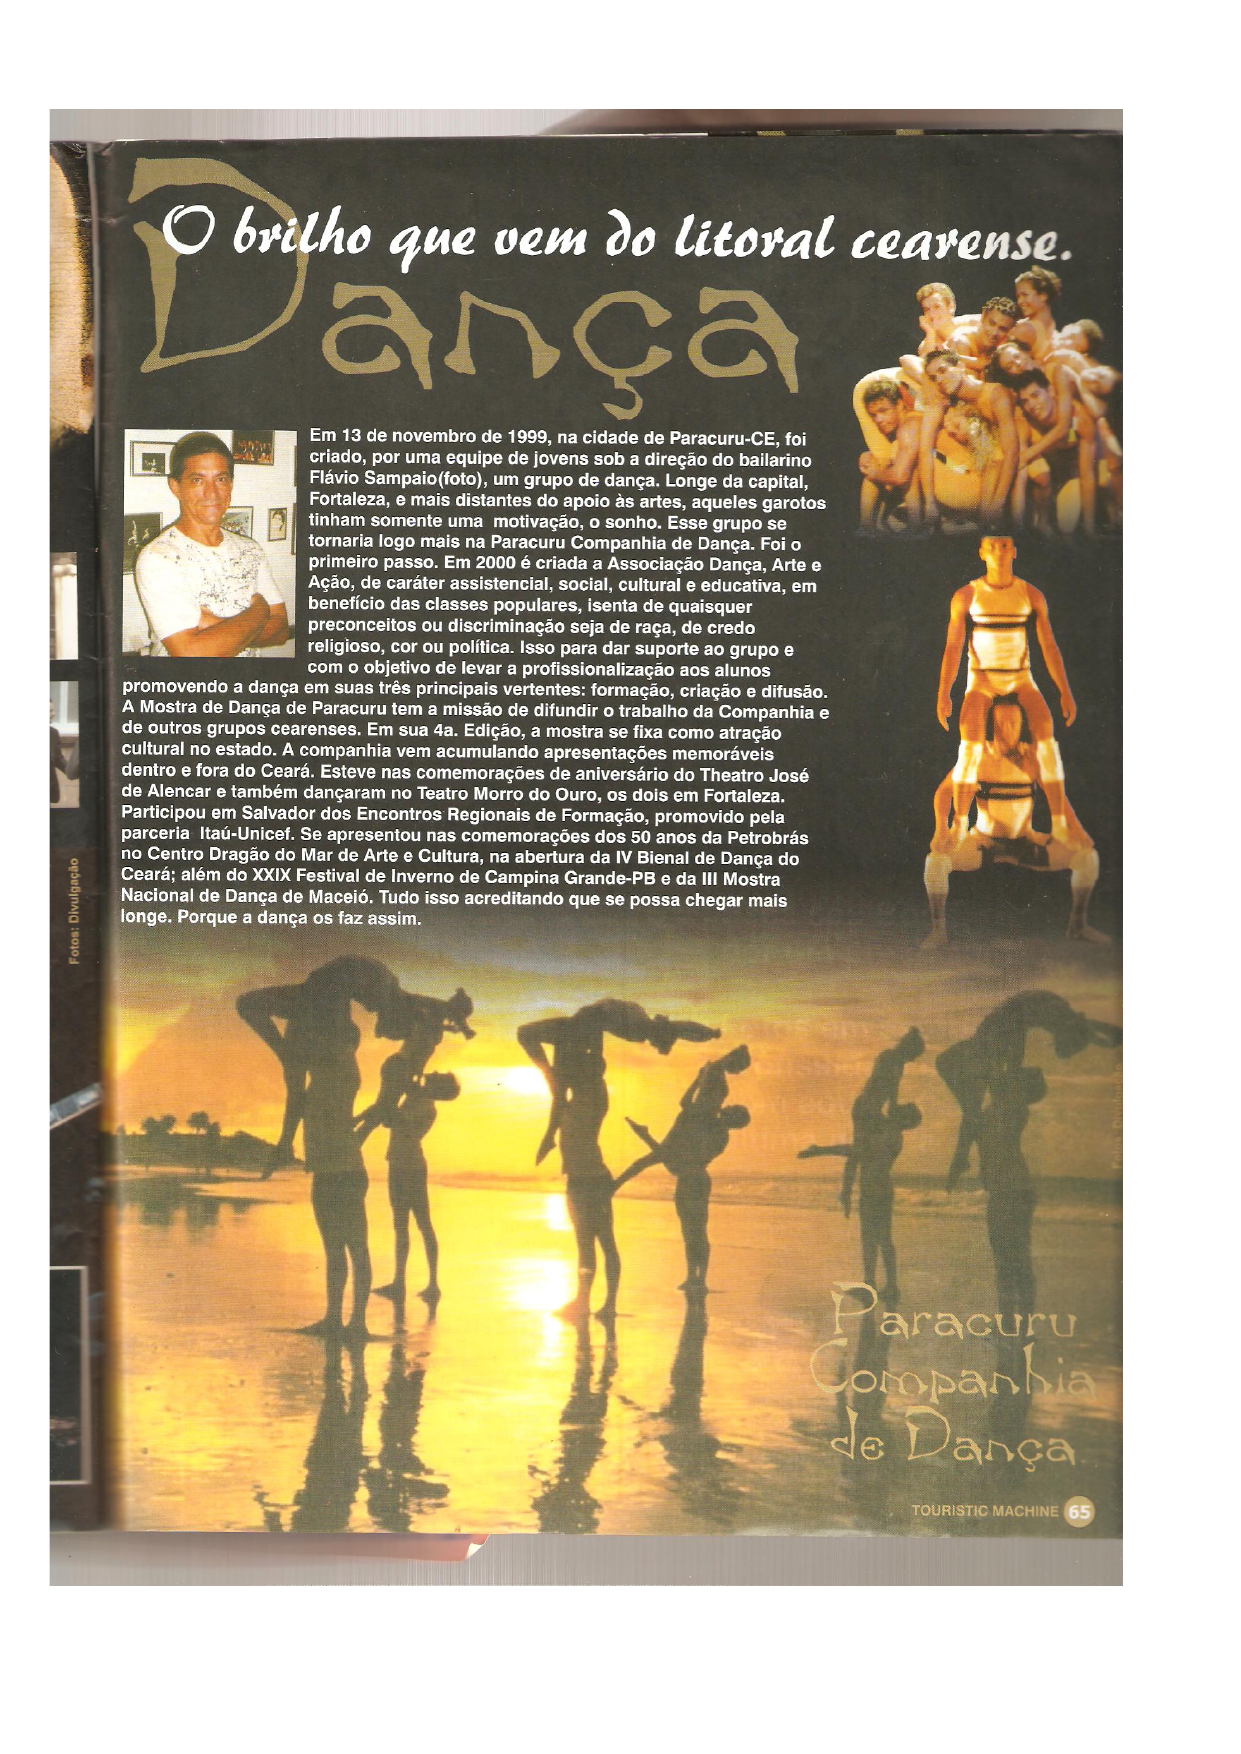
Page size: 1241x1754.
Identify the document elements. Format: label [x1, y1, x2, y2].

picture [49, 109, 1123, 1586]
